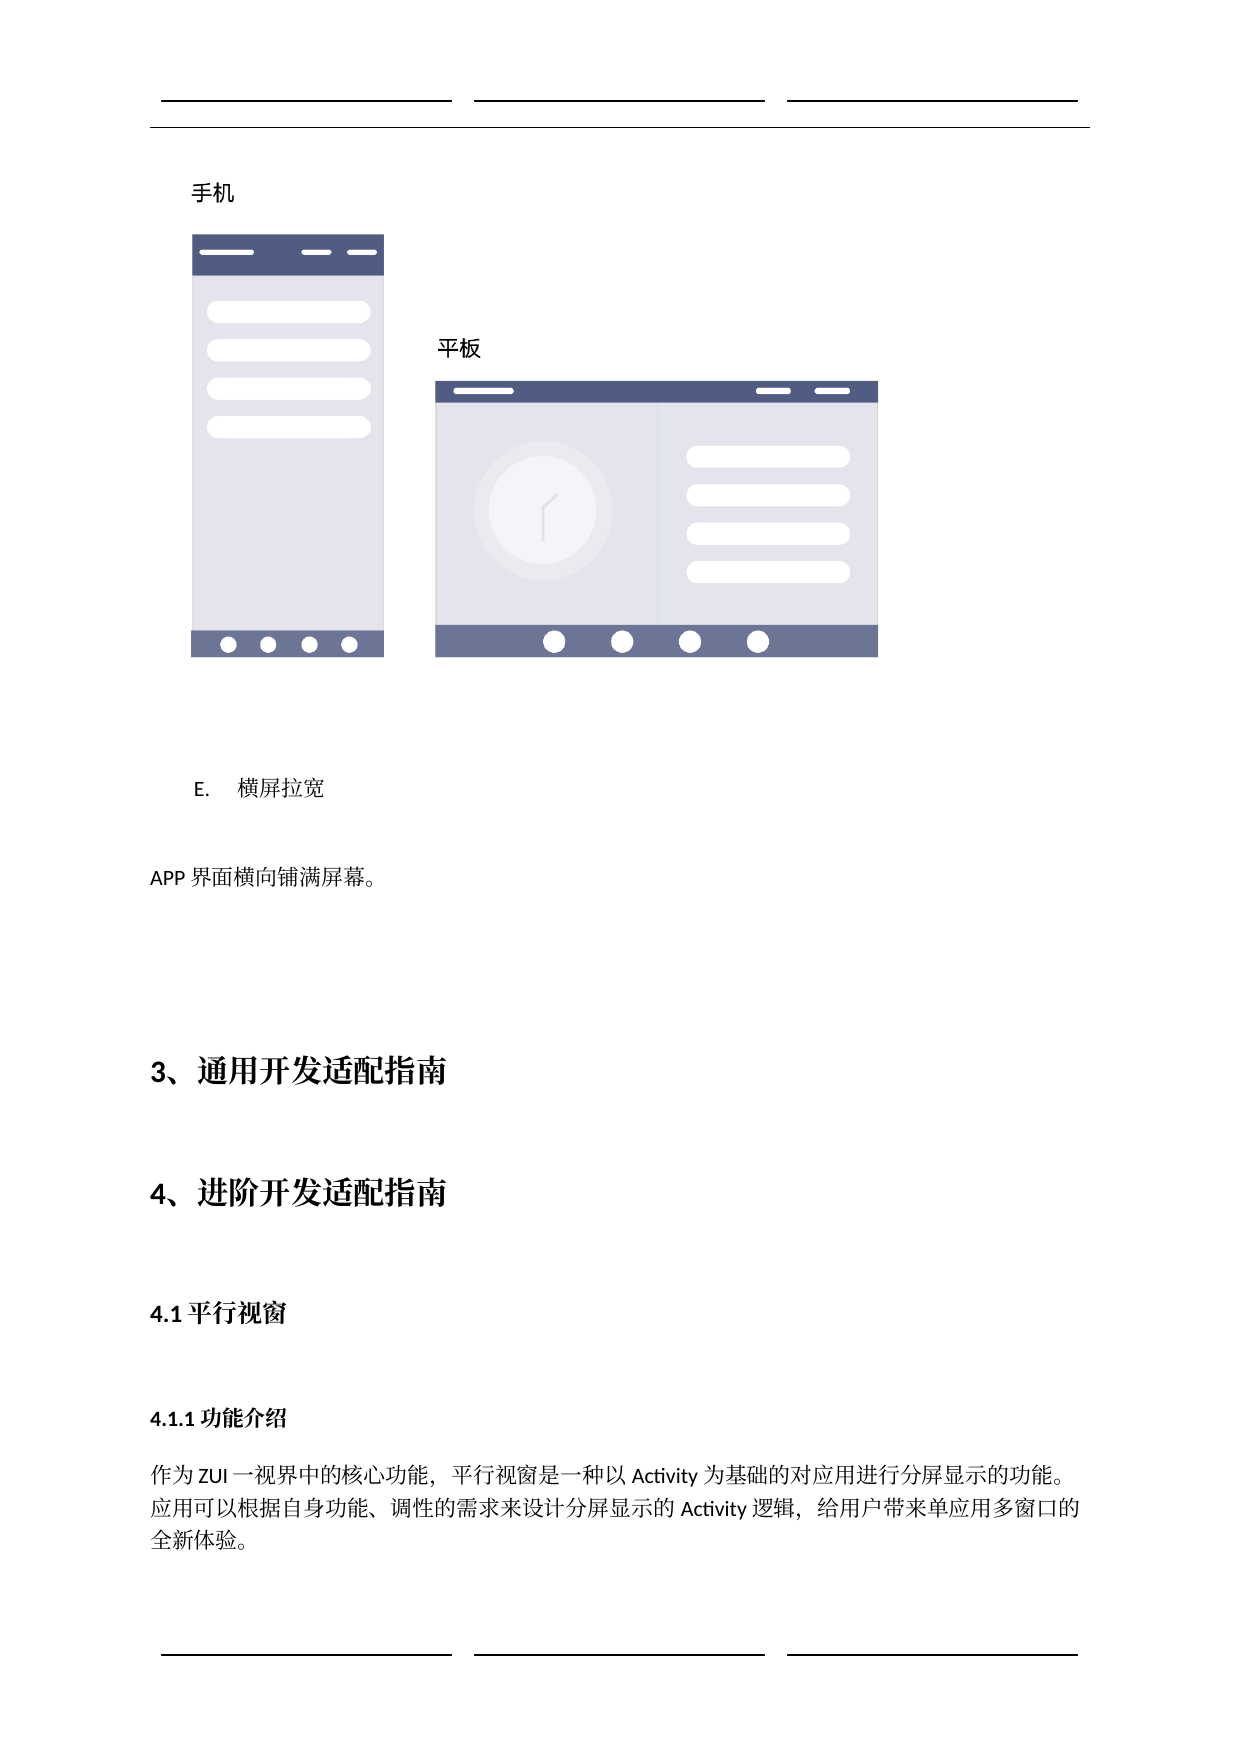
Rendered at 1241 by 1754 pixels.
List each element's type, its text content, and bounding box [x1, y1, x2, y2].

text 4、进阶开发适配指南 [150, 1158, 1090, 1223]
text 4.1 平行视窗 [150, 1279, 1090, 1344]
text 4.1.1 功能介绍 [150, 1401, 1090, 1433]
text 3、通用开发适配指南 [150, 1037, 1090, 1102]
text 作为ZUI一视界中的核心功能，平行视窗是一种以 Activity 为基础的对应用进行分屏显示的功能。应用可以根据自身功能、调性的需求来设计分屏显示的 Activity 逻辑，给用户带来单应用多窗口的全新体验。 [150, 1458, 1090, 1556]
text APP界面横向铺满屏幕。 [150, 859, 1090, 892]
picture [150, 162, 901, 686]
list 横屏拉宽 [150, 771, 1090, 803]
